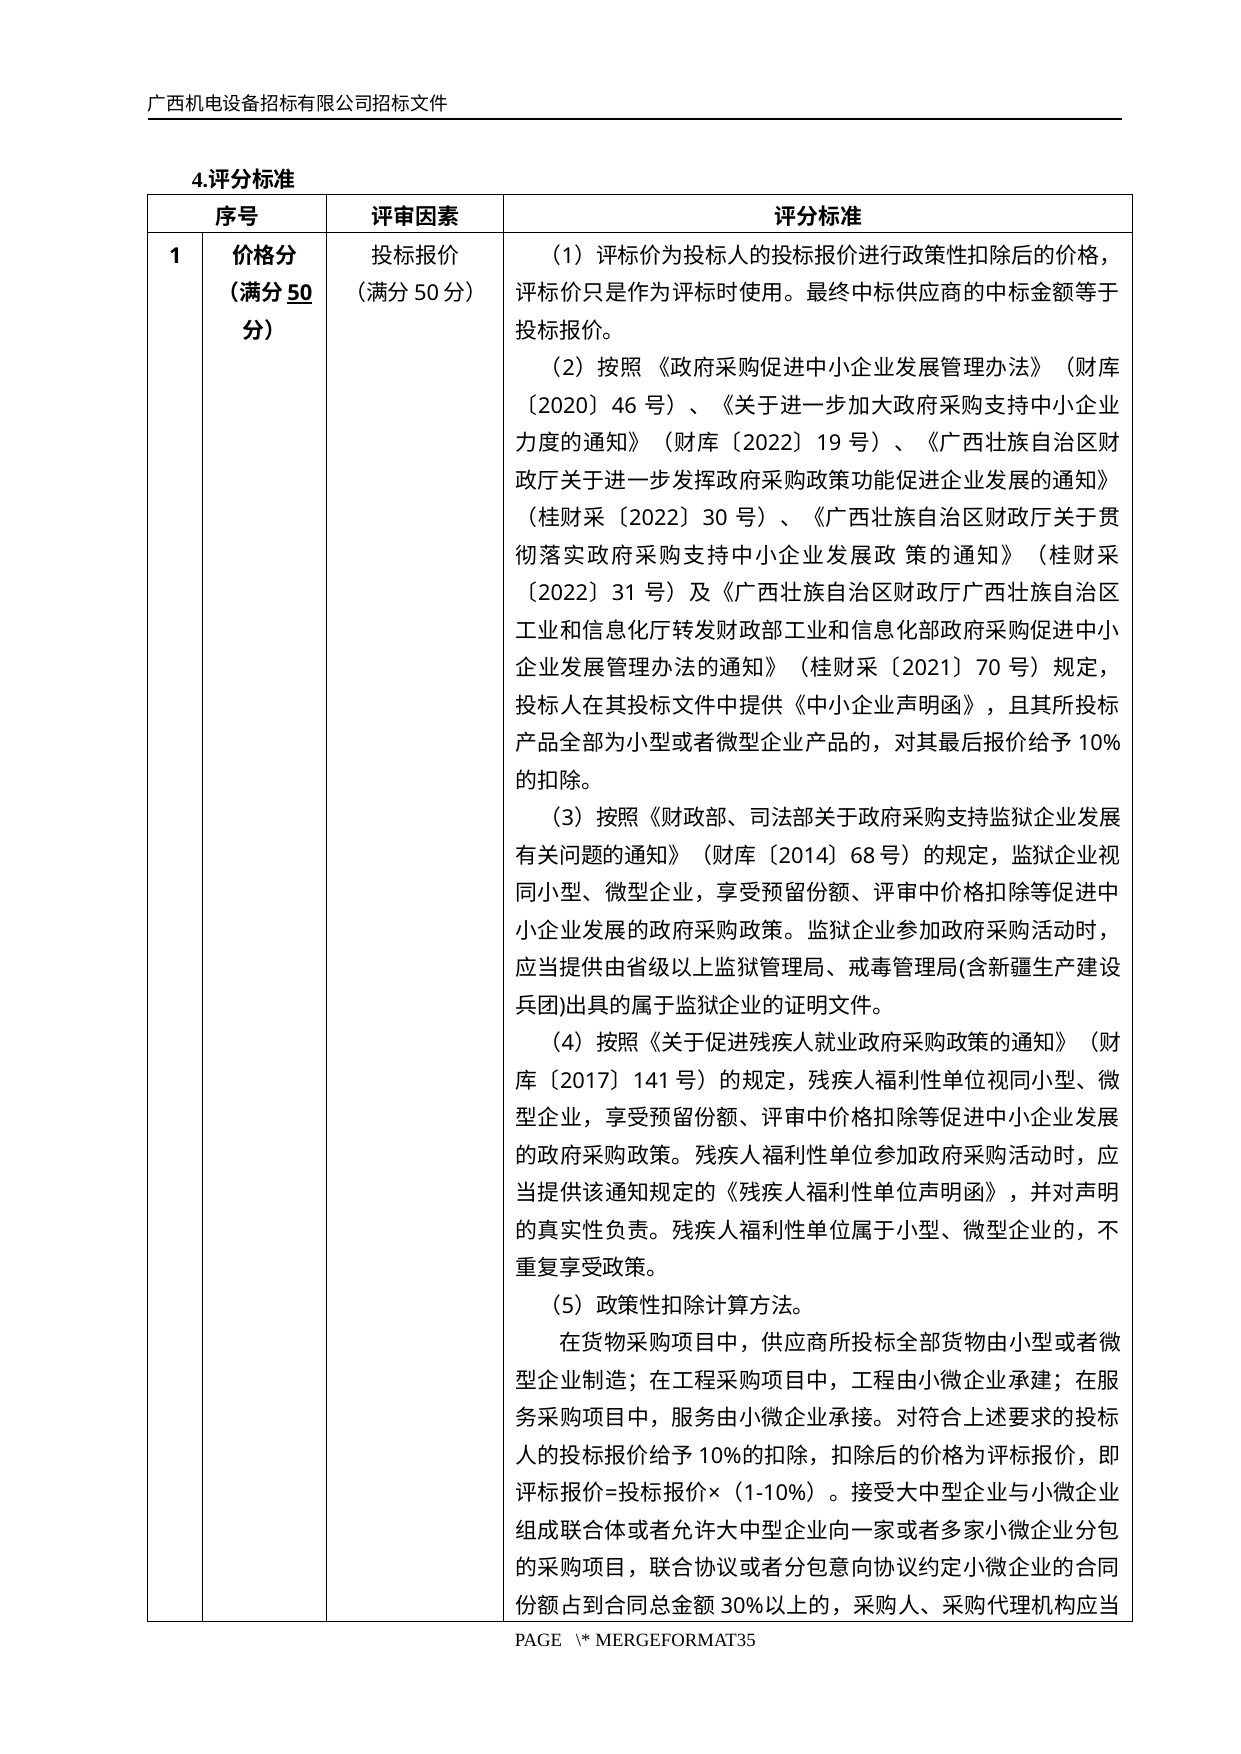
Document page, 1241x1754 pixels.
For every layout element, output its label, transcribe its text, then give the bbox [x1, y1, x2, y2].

text 4.评分标准 [148, 160, 1122, 193]
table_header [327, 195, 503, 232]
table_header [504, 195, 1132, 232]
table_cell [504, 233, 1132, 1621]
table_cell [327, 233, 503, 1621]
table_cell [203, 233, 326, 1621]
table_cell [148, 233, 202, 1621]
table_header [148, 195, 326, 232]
